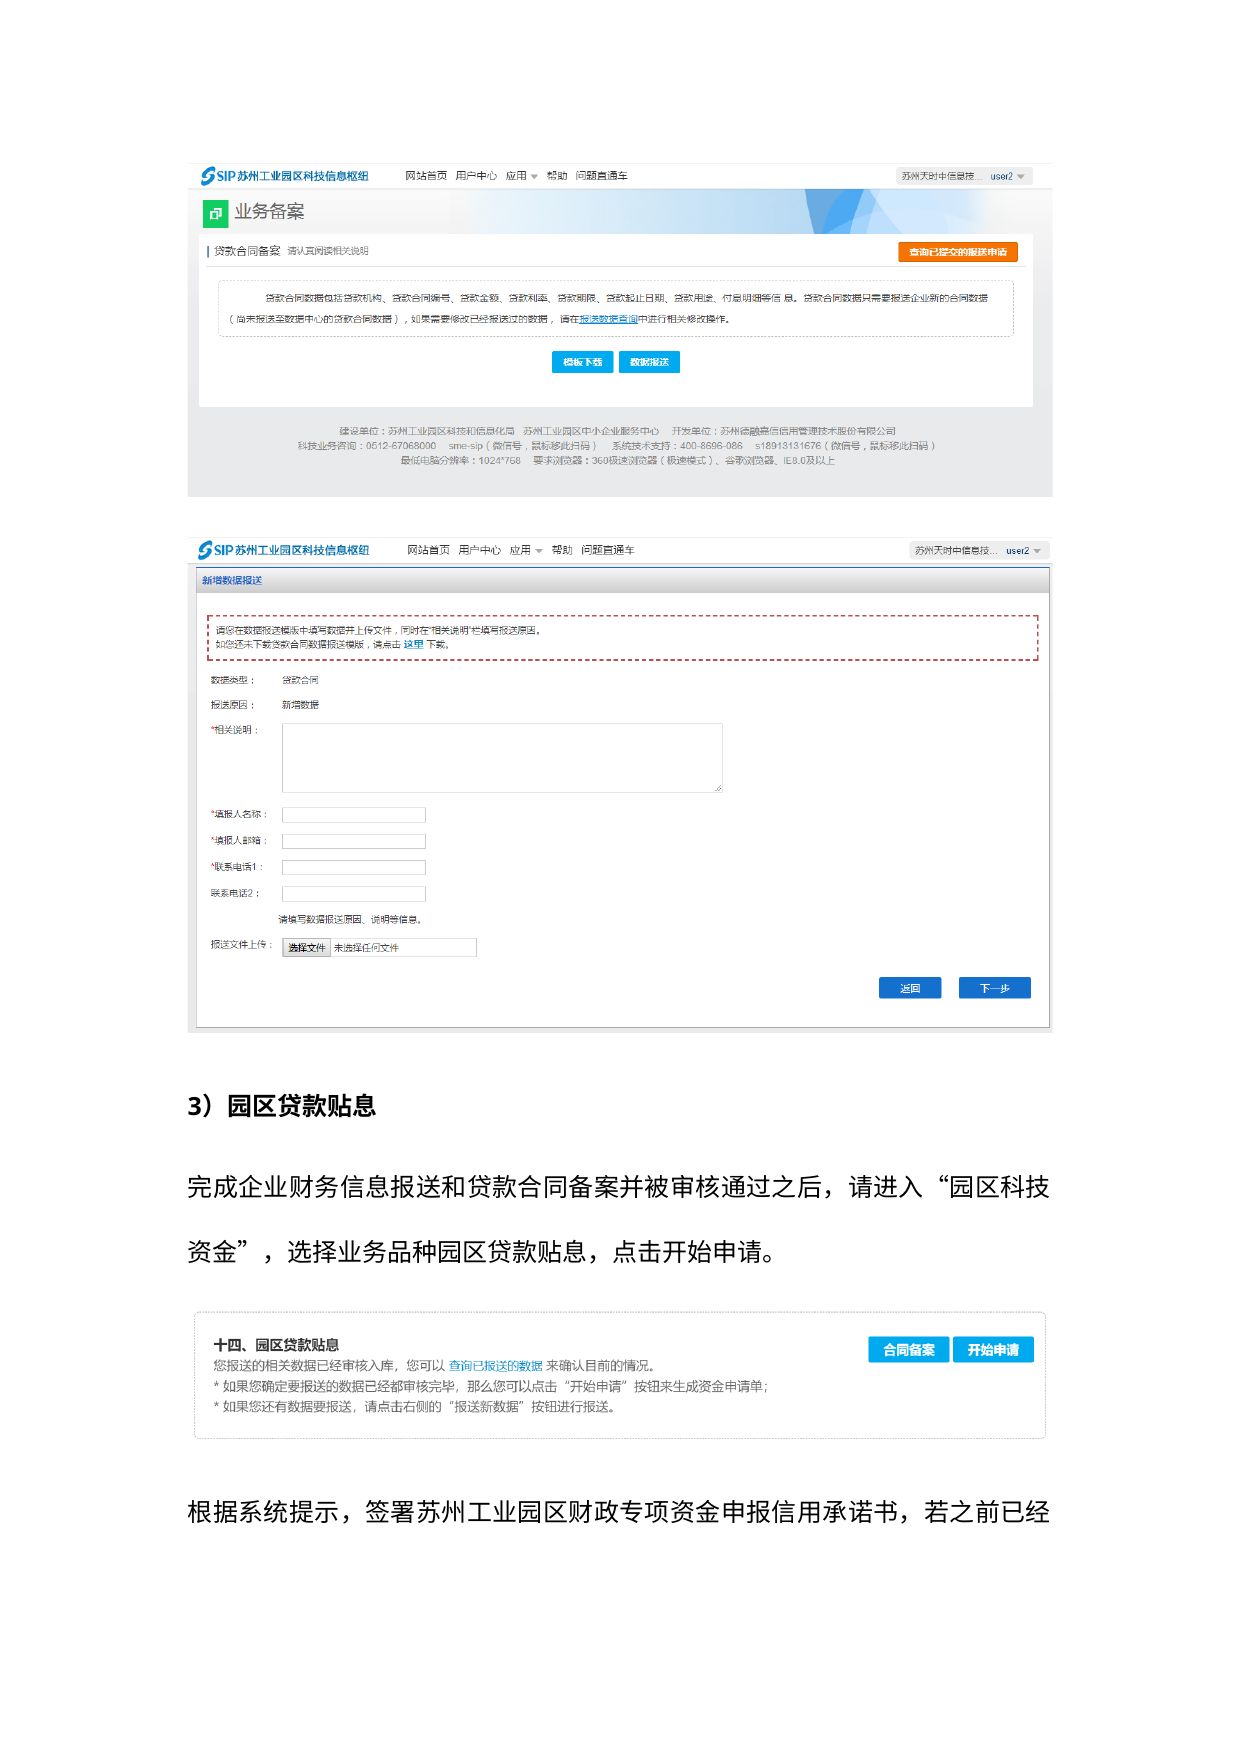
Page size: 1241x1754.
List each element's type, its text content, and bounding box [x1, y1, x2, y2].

text 3）园区贷款贴息 [187, 1072, 1053, 1137]
picture [187, 162, 1053, 497]
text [187, 1478, 1053, 1543]
text 完成企业财务信息报送和贷款合同备案并被审核通过之后，请进入“园区科技资金”，选择业务品种园区贷款贴息，点击开始申请。 [187, 1153, 1053, 1283]
picture [187, 1299, 1053, 1450]
picture [187, 535, 1053, 1033]
